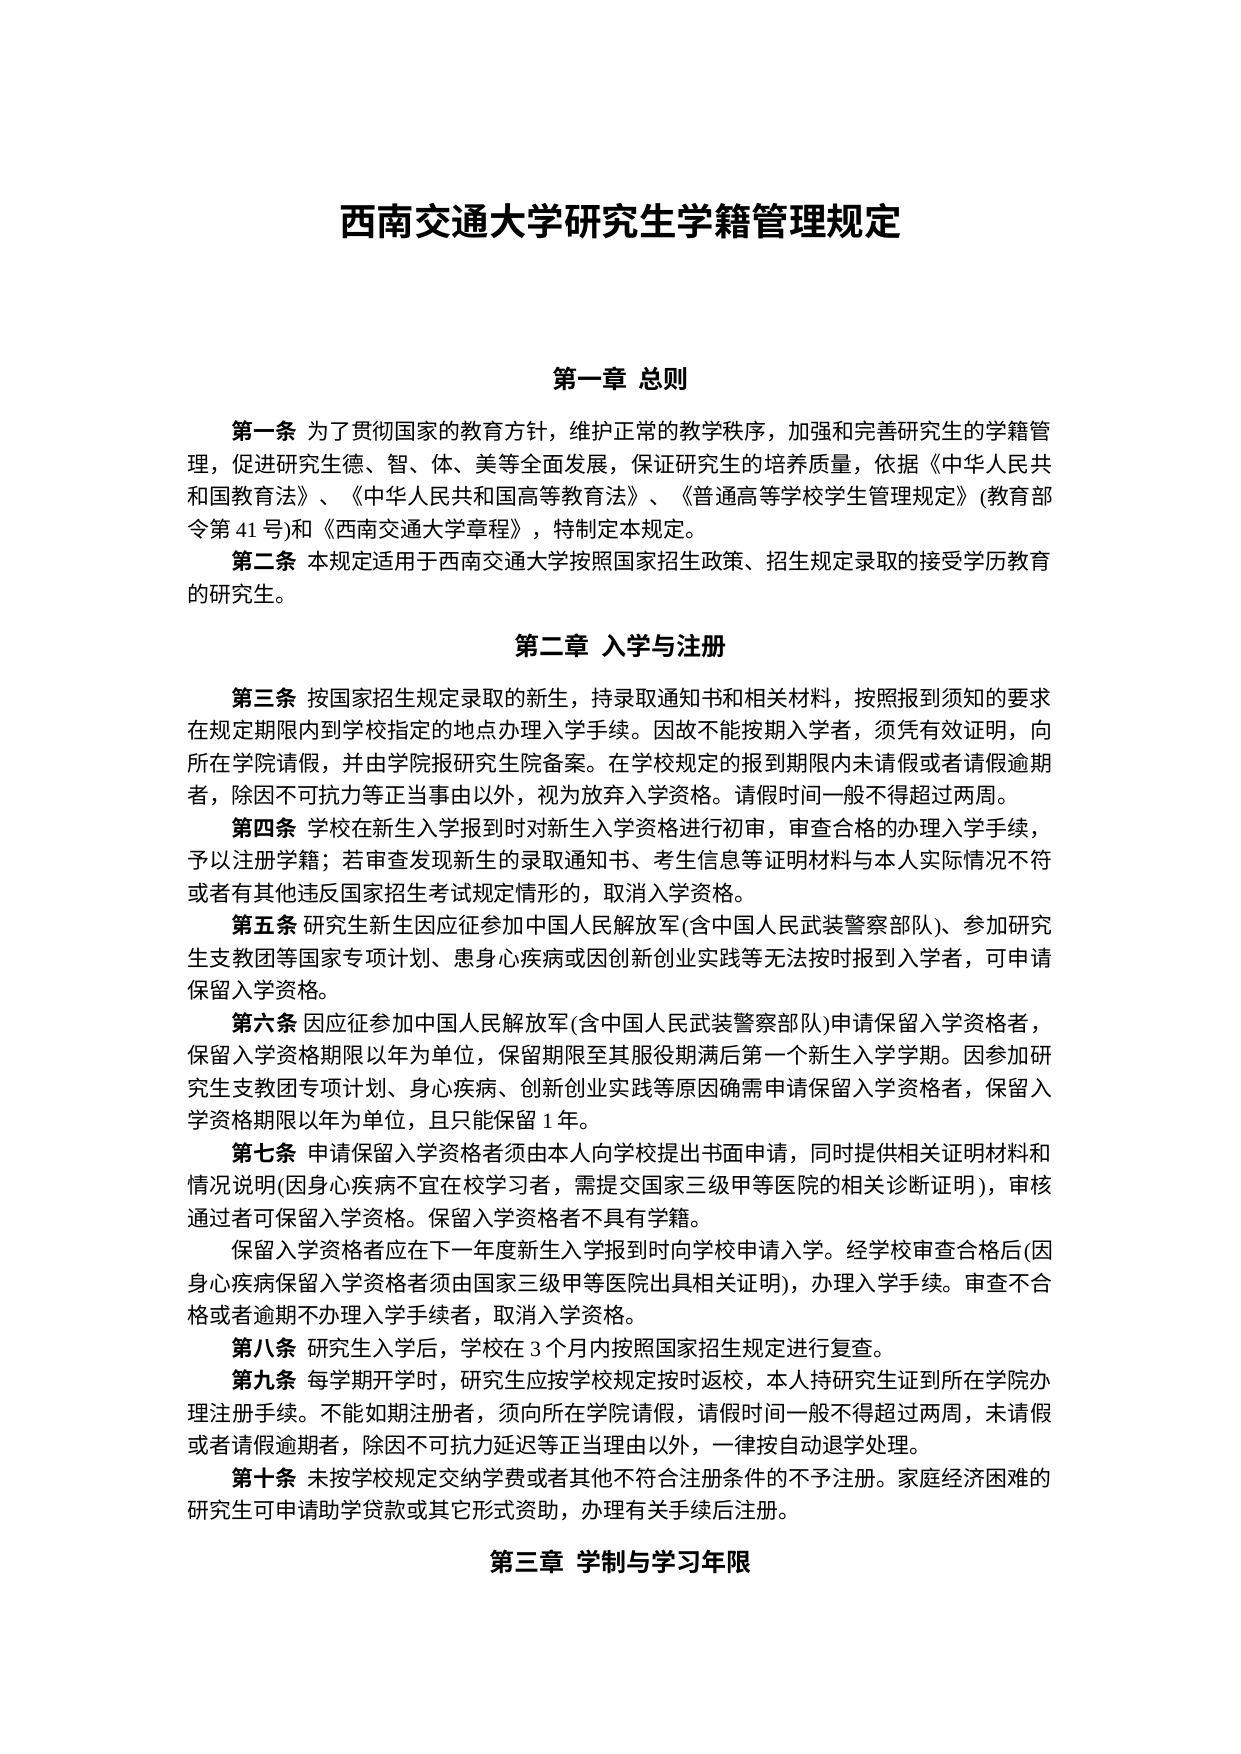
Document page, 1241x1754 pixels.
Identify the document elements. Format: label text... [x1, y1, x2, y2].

list 第六条 因应征参加中国人民解放军(含中国人民武装警察部队)申请保留入学资格者，保留入学资格期限以年为单位，保留期限至其服役期满后第一个新生入学学期。因参加研究生支教团专项计划、身心疾病、创新创业实践等原因确需申请保留入学资格者，保留入学资格期限以年为单位，且只能保留1年。 [187, 1006, 1053, 1136]
list 第四条 学校在新生入学报到时对新生入学资格进行初审，审查合格的办理入学手续，予以注册学籍；若审查发现新生的录取通知书、考生信息等证明材料与本人实际情况不符，或者有其他违反国家招生考试规定情形的，取消入学资格。 [187, 811, 1053, 908]
list 第十条 未按学校规定交纳学费或者其他不符合注册条件的不予注册。家庭经济困难的研究生可申请助学贷款或其它形式资助，办理有关手续后注册。 [187, 1461, 1053, 1526]
list 第二条 本规定适用于西南交通大学按照国家招生政策、招生规定录取的接受学历教育的研究生。 [187, 544, 1053, 609]
list 第三条 按国家招生规定录取的新生，持录取通知书和相关材料，按照报到须知的要求在规定期限内到学校指定的地点办理入学手续。因故不能按期入学者，须凭有效证明，向所在学院请假，并由学院报研究生院备案。在学校规定的报到期限内未请假或者请假逾期者，除因不可抗力等正当事由以外，视为放弃入学资格。请假时间一般不得超过两周。 [187, 681, 1053, 811]
text 西南交通大学研究生学籍管理规定 [187, 187, 1053, 252]
list 第七条 申请保留入学资格者须由本人向学校提出书面申请，同时提供相关证明材料和情况说明(因身心疾病不宜在校学习者，需提交国家三级甲等医院的相关诊断证明)，审核通过者可保留入学资格。保留入学资格者不具有学籍。 [187, 1136, 1053, 1233]
list 第八条 研究生入学后，学校在3个月内按照国家招生规定进行复查。 [187, 1331, 1053, 1363]
list 保留入学资格者应在下一年度新生入学报到时向学校申请入学。经学校审查合格后(因身心疾病保留入学资格者须由国家三级甲等医院出具相关证明)，办理入学手续。审查不合格或者逾期不办理入学手续者，取消入学资格。 [187, 1233, 1053, 1331]
list 第一条 为了贯彻国家的教育方针，维护正常的教学秩序，加强和完善研究生的学籍管理，促进研究生德、智、体、美等全面发展，保证研究生的培养质量，依据《中华人民共和国教育法》、《中华人民共和国高等教育法》、《普通高等学校学生管理规定》(教育部令第41号)和《西南交通大学章程》，特制定本规定。 [187, 414, 1053, 544]
text 第一章 总则 [187, 352, 1053, 397]
text 第三章 学制与学习年限 [187, 1535, 1053, 1581]
list 第五条 研究生新生因应征参加中国人民解放军(含中国人民武装警察部队)、参加研究生支教团等国家专项计划、患身心疾病或因创新创业实践等无法按时报到入学者，可申请保留入学资格。 [187, 908, 1053, 1006]
list 第九条 每学期开学时，研究生应按学校规定按时返校，本人持研究生证到所在学院办理注册手续。不能如期注册者，须向所在学院请假，请假时间一般不得超过两周，未请假或者请假逾期者，除因不可抗力延迟等正当理由以外，一律按自动退学处理。 [187, 1363, 1053, 1461]
text 第二章 入学与注册 [187, 618, 1053, 664]
